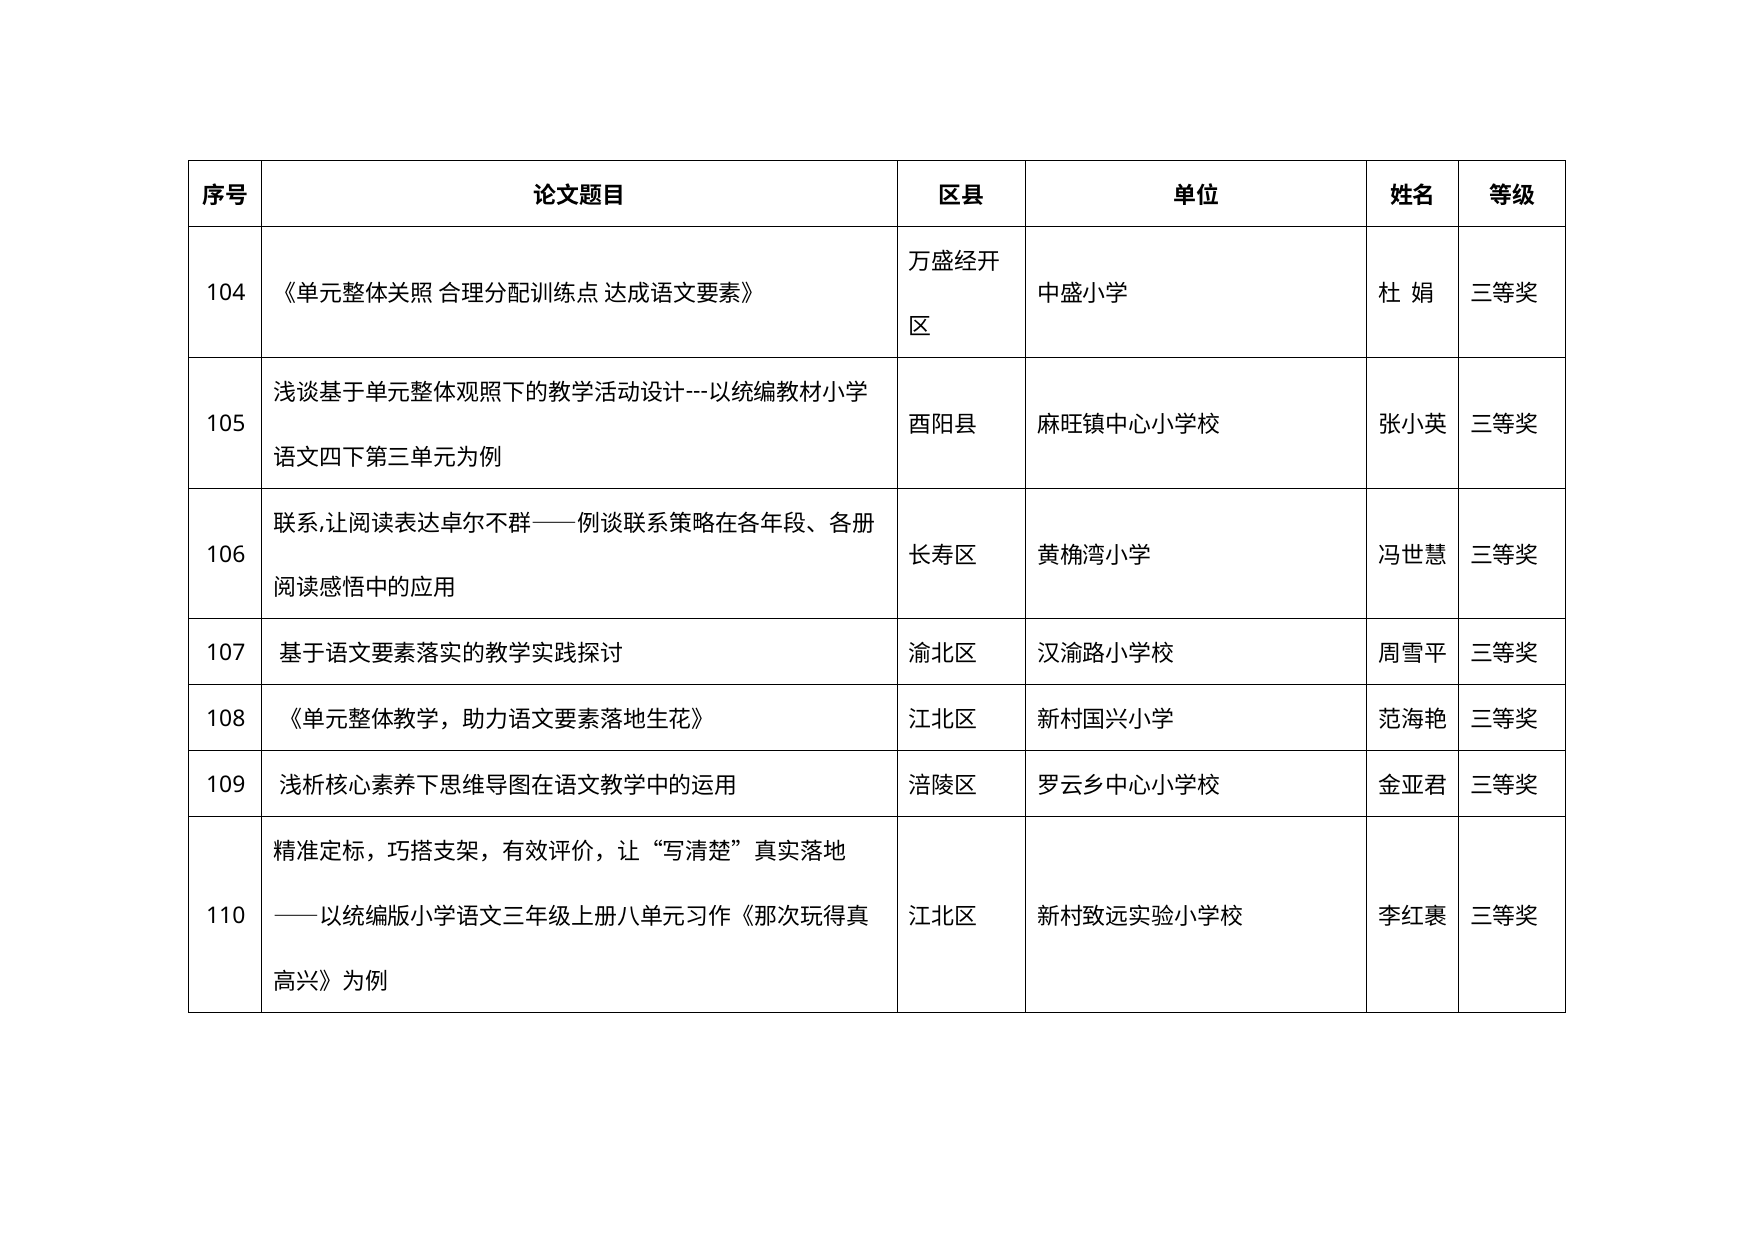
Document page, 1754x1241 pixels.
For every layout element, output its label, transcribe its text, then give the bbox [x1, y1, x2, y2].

table_cell 新村致远实验小学校 [1026, 817, 1366, 1012]
table_cell 三等奖 [1459, 685, 1565, 750]
table_cell 长寿区 [898, 489, 1025, 618]
table_header 等级 [1459, 161, 1565, 226]
table_cell 107 [189, 619, 261, 684]
table_cell 《单元整体关照 合理分配训练点 达成语文要素》 [262, 227, 897, 357]
table_cell 涪陵区 [898, 751, 1025, 816]
table_cell 108 [189, 685, 261, 750]
table_cell 浅析核心素养下思维导图在语文教学中的运用 [262, 751, 897, 816]
table_cell 三等奖 [1459, 227, 1565, 357]
table_cell 金亚君 [1367, 751, 1458, 816]
table_cell 新村国兴小学 [1026, 685, 1366, 750]
table_cell 范海艳 [1367, 685, 1458, 750]
table_cell 三等奖 [1459, 358, 1565, 487]
table_cell 周雪平 [1367, 619, 1458, 684]
table_cell 105 [189, 358, 261, 487]
table_cell 江北区 [898, 685, 1025, 750]
table_cell 渝北区 [898, 619, 1025, 684]
table_cell 106 [189, 489, 261, 618]
table_cell 110 [189, 817, 261, 1012]
table_cell 中盛小学 [1026, 227, 1366, 357]
table_cell 三等奖 [1459, 619, 1565, 684]
table_cell 三等奖 [1459, 817, 1565, 1012]
table_cell 基于语文要素落实的教学实践探讨 [262, 619, 897, 684]
table_header 单位 [1026, 161, 1366, 226]
table_cell 麻旺镇中心小学校 [1026, 358, 1366, 487]
table_cell 三等奖 [1459, 751, 1565, 816]
table_cell 《单元整体教学，助力语文要素落地生花》 [262, 685, 897, 750]
table_cell 酉阳县 [898, 358, 1025, 487]
table_header 区县 [898, 161, 1025, 226]
table_cell 江北区 [898, 817, 1025, 1012]
table_cell 冯世慧 [1367, 489, 1458, 618]
table_cell 104 [189, 227, 261, 357]
table_cell 李红裹 [1367, 817, 1458, 1012]
table_cell 张小英 [1367, 358, 1458, 487]
table_cell 109 [189, 751, 261, 816]
table_header 论文题目 [262, 161, 897, 226]
table_cell 精准定标，巧搭支架，有效评价，让“写清楚”真实落地——以统编版小学语文三年级上册八单元习作《那次玩得真高兴》为例 [262, 817, 897, 1012]
table_cell 汉渝路小学校 [1026, 619, 1366, 684]
table_cell 联系,让阅读表达卓尔不群——例谈联系策略在各年段、各册阅读感悟中的应用 [262, 489, 897, 618]
table_cell 浅谈基于单元整体观照下的教学活动设计---以统编教材小学语文四下第三单元为例 [262, 358, 897, 487]
table_header 姓名 [1367, 161, 1458, 226]
table_cell 黄桷湾小学 [1026, 489, 1366, 618]
table_cell 杜 娟 [1367, 227, 1458, 357]
table_cell 三等奖 [1459, 489, 1565, 618]
table_cell 罗云乡中心小学校 [1026, 751, 1366, 816]
table_cell 万盛经开区 [898, 227, 1025, 357]
table_header 序号 [189, 161, 261, 226]
